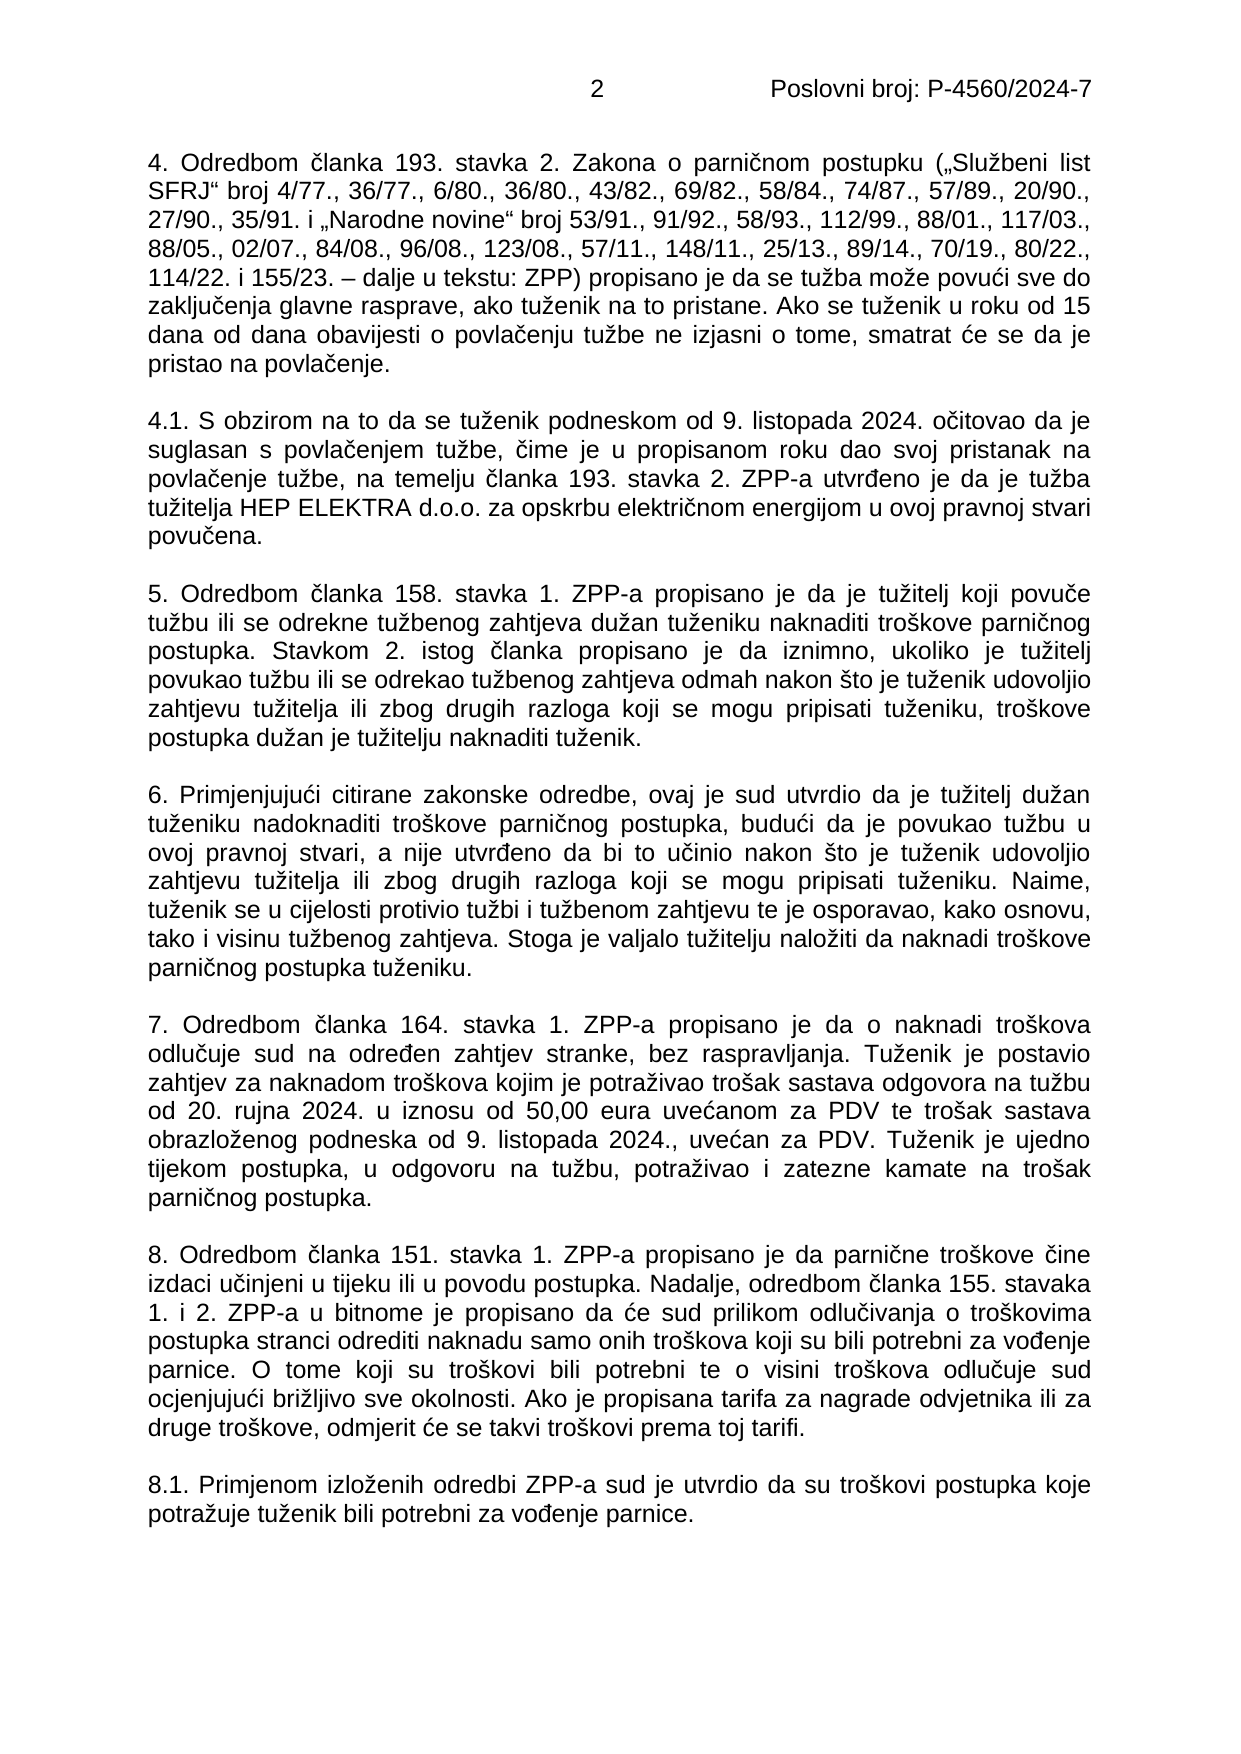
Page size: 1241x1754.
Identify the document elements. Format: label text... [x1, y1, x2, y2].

text 8.1. Primjenom izloženih odredbi ZPP-a sud je utvrdio da su troškovi postupka koje potražuje tuženik bili potrebni za vođenje parnice. [148, 1470, 1093, 1528]
text 5. Odredbom članka 158. stavka 1. ZPP-a propisano je da je tužitelj koji povuče tužbu ili se odrekne tužbenog zahtjeva dužan tuženiku naknaditi troškove parničnog postupka. Stavkom 2. istog članka propisano je da iznimno, ukoliko je tužitelj povukao tužbu ili se odrekao tužbenog zahtjeva odmah nakon što je tuženik udovoljio zahtjevu tužitelja ili zbog drugih razloga koji se mogu pripisati tuženiku, troškove postupka dužan je tužitelju naknaditi tuženik. [148, 579, 1093, 751]
text 4. Odredbom članka 193. stavka 2. Zakona o parničnom postupku („Službeni list SFRJ“ broj 4/77., 36/77., 6/80., 36/80., 43/82., 69/82., 58/84., 74/87., 57/89., 20/90., 27/90., 35/91. i „Narodne novine“ broj 53/91., 91/92., 58/93., 112/99., 88/01., 117/03., 88/05., 02/07., 84/08., 96/08., 123/08., 57/11., 148/11., 25/13., 89/14., 70/19., 80/22., 114/22. i 155/23. – dalje u tekstu: ZPP) propisano je da se tužba može povući sve do zaključenja glavne rasprave, ako tuženik na to pristane. Ako se tuženik u roku od 15 dana od dana obavijesti o povlačenju tužbe ne izjasni o tome, smatrat će se da je pristao na povlačenje. [148, 148, 1093, 378]
text 8. Odredbom članka 151. stavka 1. ZPP-a propisano je da parnične troškove čine izdaci učinjeni u tijeku ili u povodu postupka. Nadalje, odredbom članka 155. stavaka 1. i 2. ZPP-a u bitnome je propisano da će sud prilikom odlučivanja o troškovima postupka stranci odrediti naknadu samo onih troškova koji su bili potrebni za vođenje parnice. O tome koji su troškovi bili potrebni te o visini troškova odlučuje sud ocjenjujući brižljivo sve okolnosti. Ako je propisana tarifa za nagrade odvjetnika ili za druge troškove, odmjerit će se takvi troškovi prema toj tarifi. [148, 1240, 1093, 1441]
text 4.1. S obzirom na to da se tuženik podneskom od 9. listopada 2024. očitovao da je suglasan s povlačenjem tužbe, čime je u propisanom roku dao svoj pristanak na povlačenje tužbe, na temelju članka 193. stavka 2. ZPP-a utvrđeno je da je tužba tužitelja HEP ELEKTRA d.o.o. za opskrbu električnom energijom u ovoj pravnoj stvari povučena. [148, 406, 1093, 550]
text 7. Odredbom članka 164. stavka 1. ZPP-a propisano je da o naknadi troškova odlučuje sud na određen zahtjev stranke, bez raspravljanja. Tuženik je postavio zahtjev za naknadom troškova kojim je potraživao trošak sastava odgovora na tužbu od 20. rujna 2024. u iznosu od 50,00 eura uvećanom za PDV te trošak sastava obrazloženog podneska od 9. listopada 2024., uvećan za PDV. Tuženik je ujedno tijekom postupka, u odgovoru na tužbu, potraživao i zatezne kamate na trošak parničnog postupka. [148, 1010, 1093, 1211]
text 6. Primjenjujući citirane zakonske odredbe, ovaj je sud utvrdio da je tužitelj dužan tuženiku nadoknaditi troškove parničnog postupka, budući da je povukao tužbu u ovoj pravnoj stvari, a nije utvrđeno da bi to učinio nakon što je tuženik udovoljio zahtjevu tužitelja ili zbog drugih razloga koji se mogu pripisati tuženiku. Naime, tuženik se u cijelosti protivio tužbi i tužbenom zahtjevu te je osporavao, kako osnovu, tako i visinu tužbenog zahtjeva. Stoga je valjalo tužitelju naložiti da naknadi troškove parničnog postupka tuženiku. [148, 780, 1093, 981]
